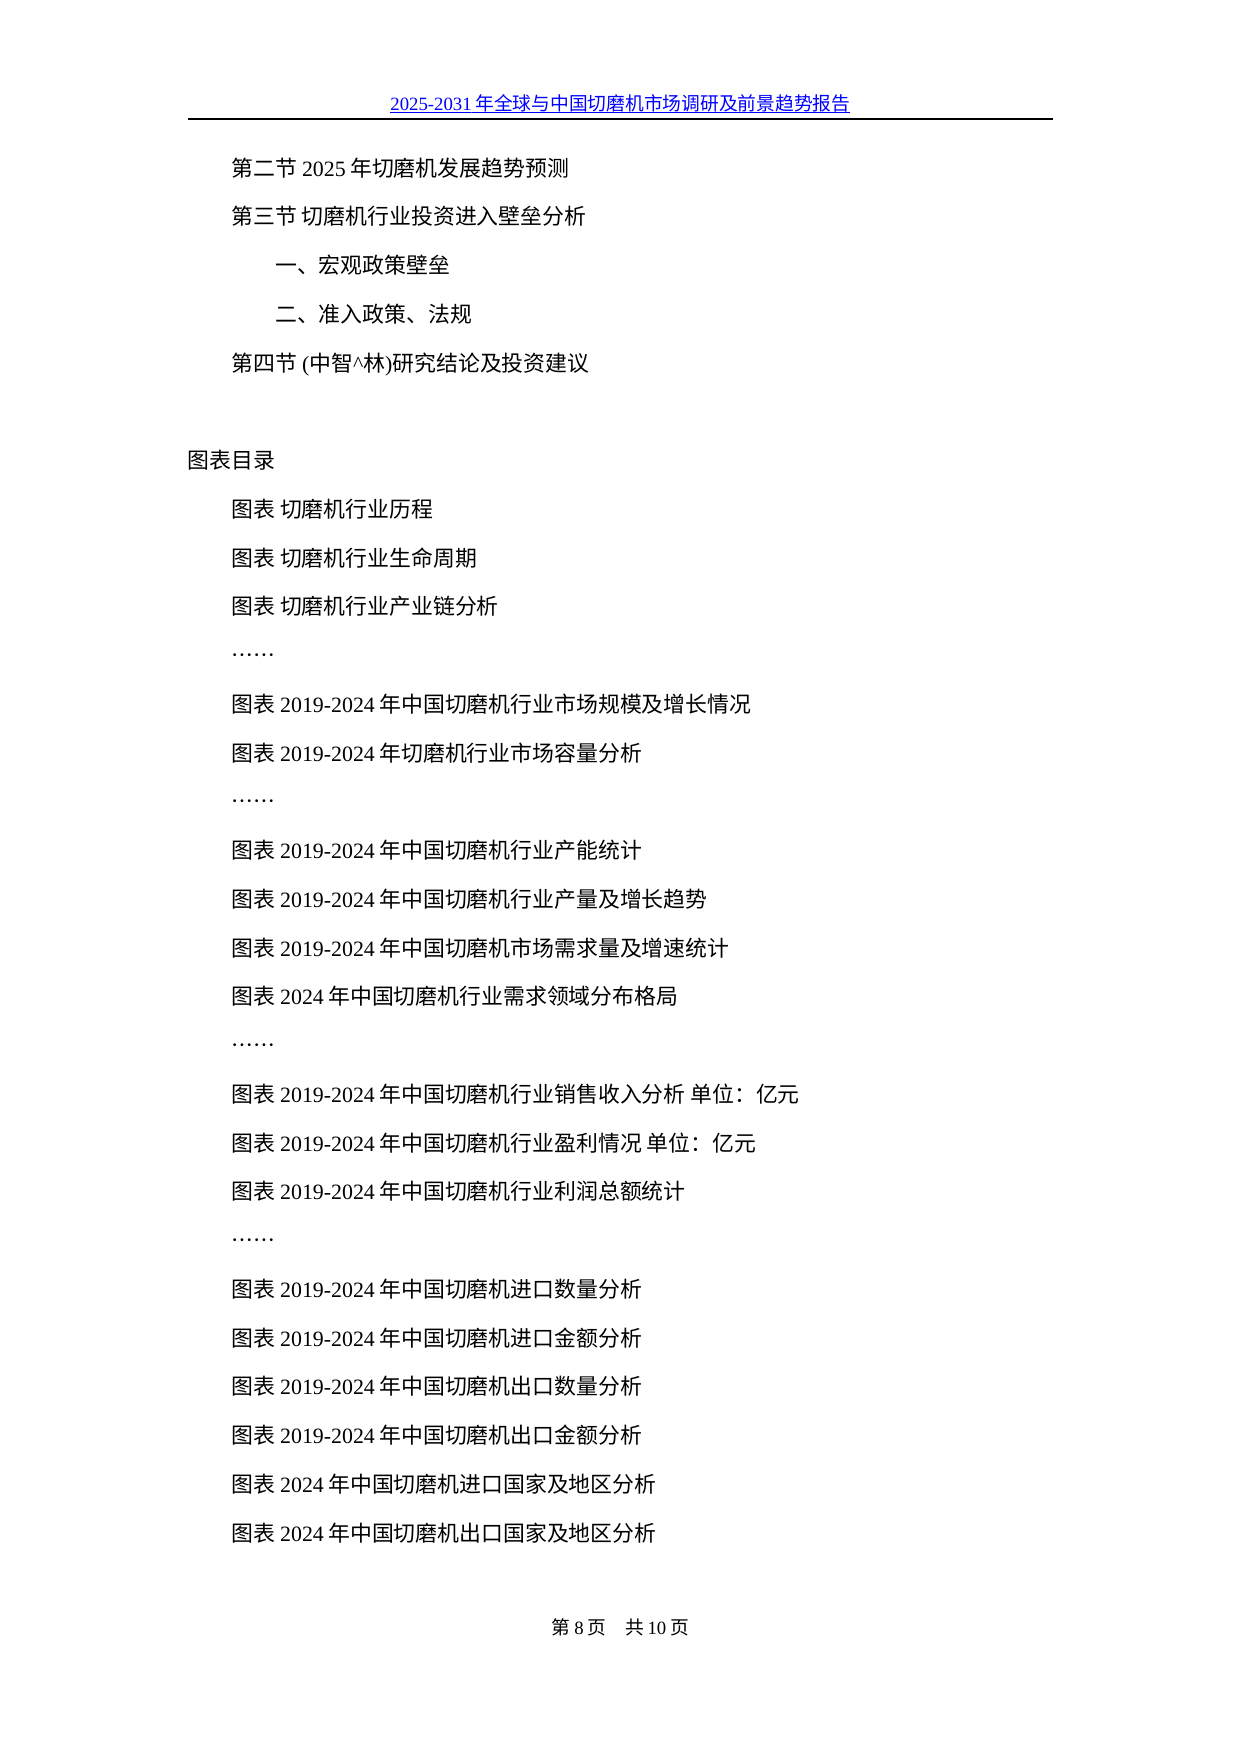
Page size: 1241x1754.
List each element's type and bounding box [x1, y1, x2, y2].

text [187, 150, 1053, 1548]
